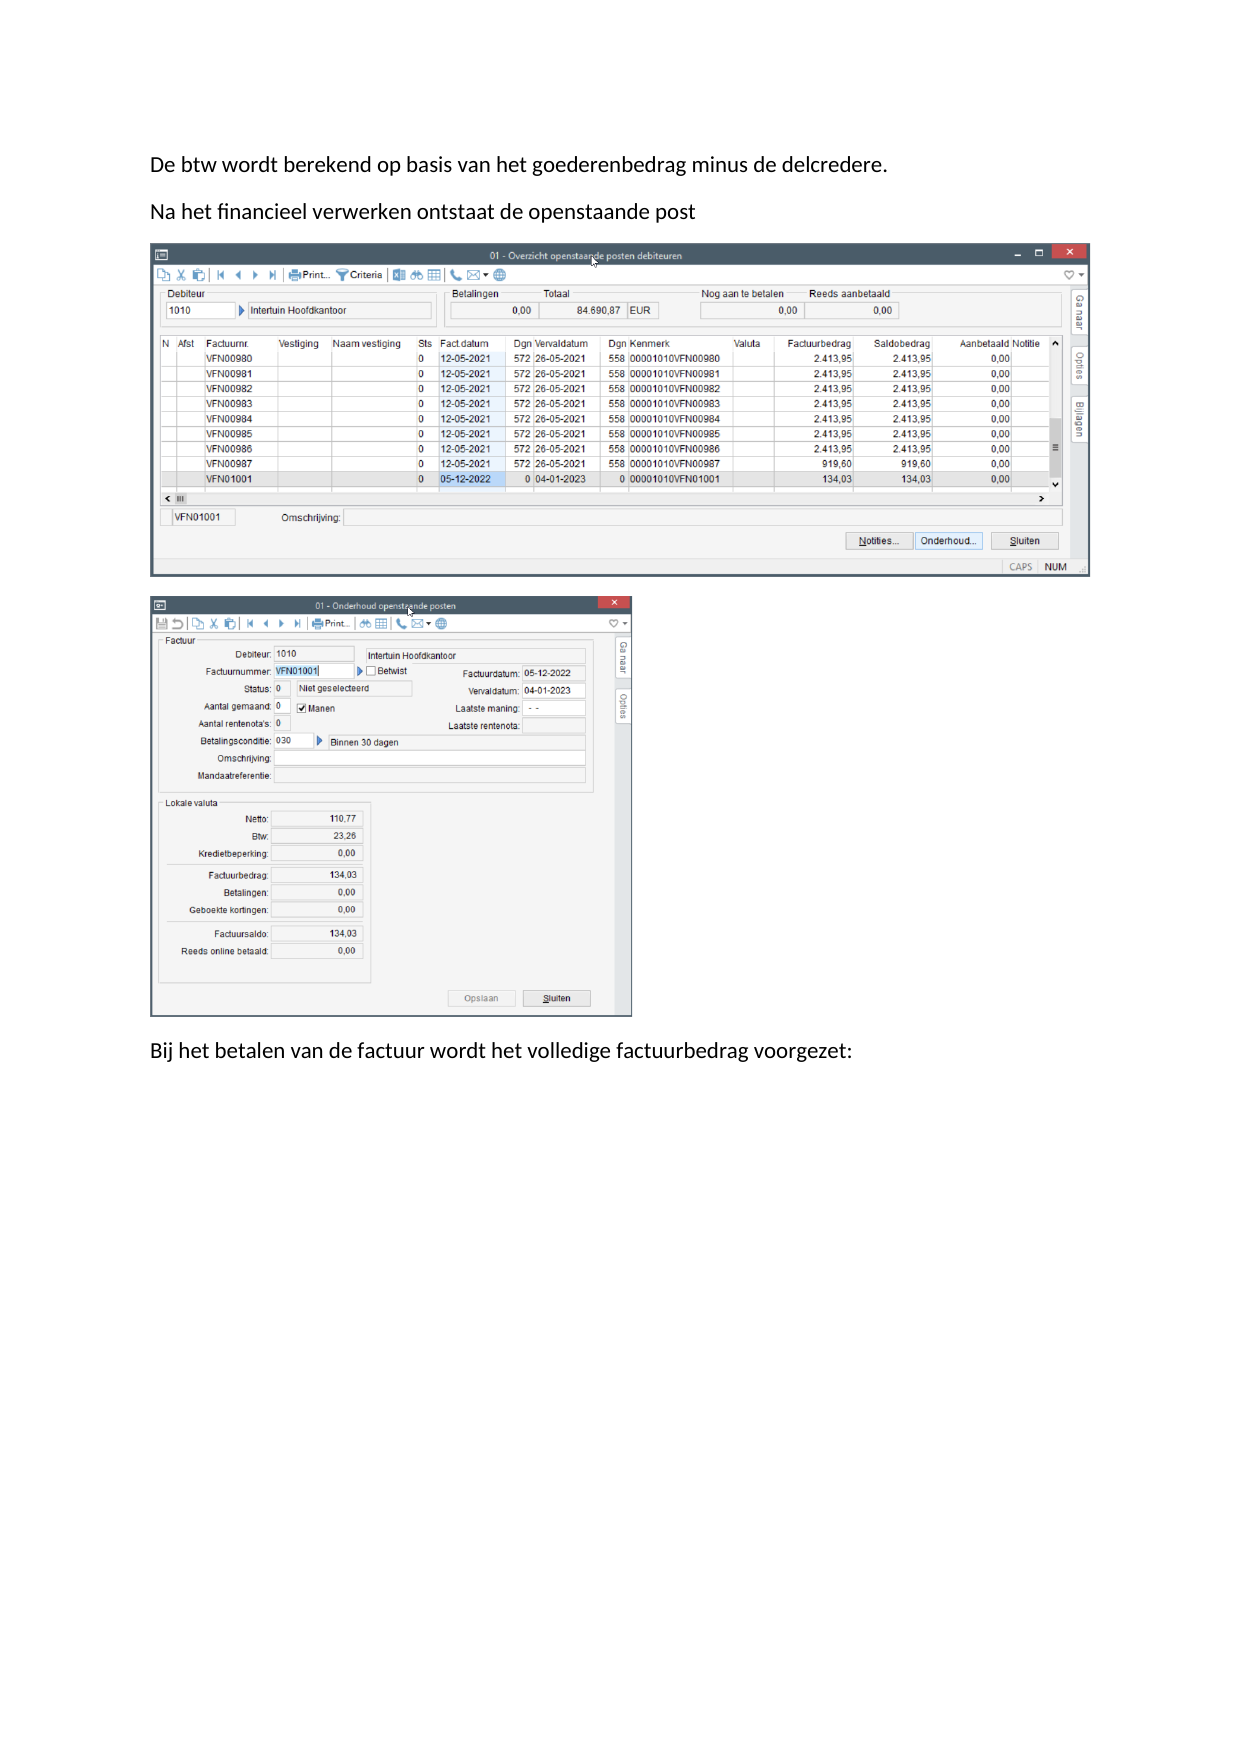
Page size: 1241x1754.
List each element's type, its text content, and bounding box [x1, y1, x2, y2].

text Na het financieel verwerken ontstaat de openstaande post [150, 197, 1090, 225]
text Bij het betalen van de factuur wordt het volledige factuurbedrag voorgezet: [150, 1036, 1090, 1064]
picture [150, 596, 633, 1017]
picture [150, 243, 1091, 577]
text De btw wordt berekend op basis van het goederenbedrag minus de delcredere. [150, 150, 1090, 178]
